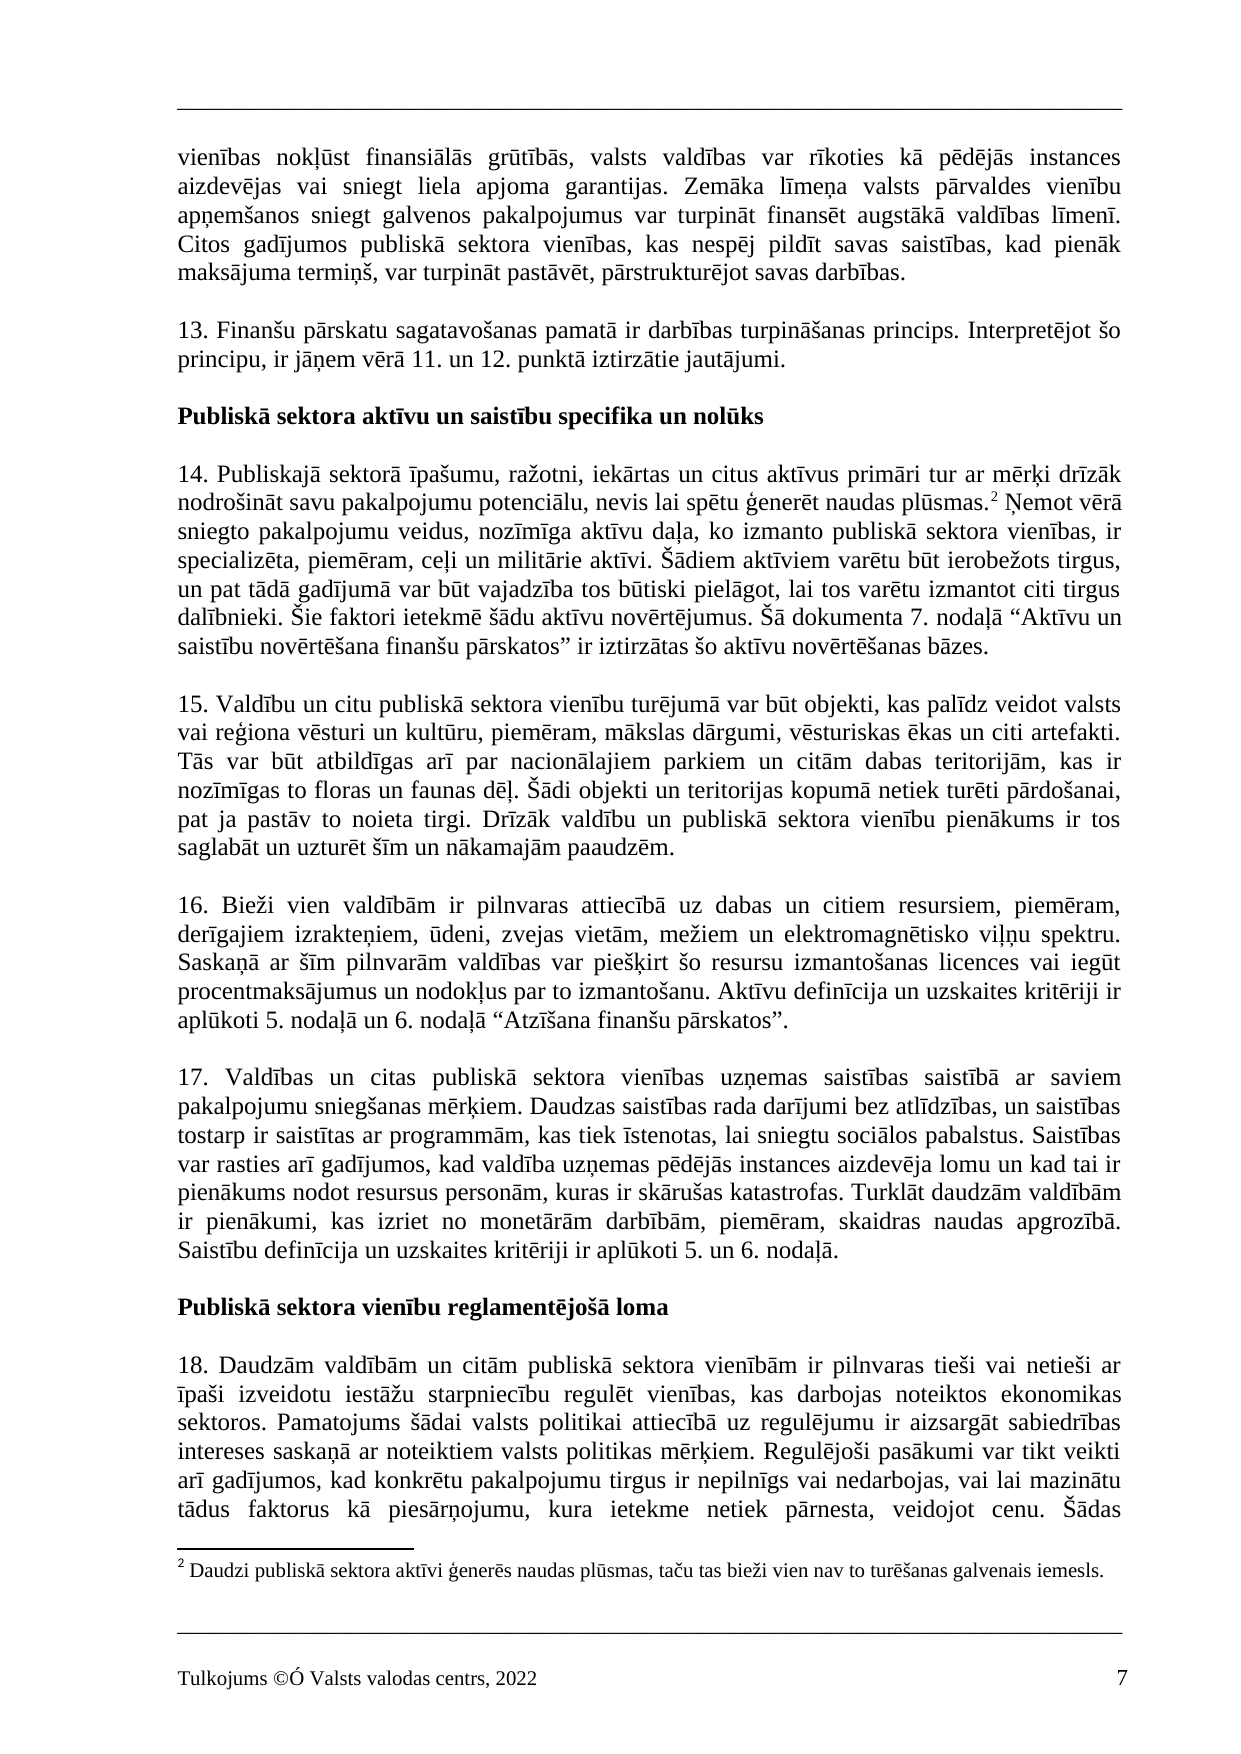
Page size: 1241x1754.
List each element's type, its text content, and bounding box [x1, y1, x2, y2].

text 15. Valdību un citu publiskā sektora vienību turējumā var būt objekti, kas palīdz veidot valsts vai reģiona vēsturi un kultūru, piemēram, mākslas dārgumi, vēsturiskas ēkas un citi artefakti. Tās var būt atbildīgas arī par nacionālajiem parkiem un citām dabas teritorijām, kas ir nozīmīgas to floras un faunas dēļ. Šādi objekti un teritorijas kopumā netiek turēti pārdošanai, pat ja pastāv to noieta tirgi. Drīzāk valdību un publiskā sektora vienību pienākums ir tos saglabāt un uzturēt šīm un nākamajām paaudzēm. [177, 689, 1122, 861]
text 13. Finanšu pārskatu sagatavošanas pamatā ir darbības turpināšanas princips. Interpretējot šo principu, ir jāņem vērā 11. un 12. punktā iztirzātie jautājumi. [177, 315, 1122, 372]
text 17. Valdības un citas publiskā sektora vienības uzņemas saistības saistībā ar saviem pakalpojumu sniegšanas mērķiem. Daudzas saistības rada darījumi bez atlīdzības, un saistības tostarp ir saistītas ar programmām, kas tiek īstenotas, lai sniegtu sociālos pabalstus. Saistības var rasties arī gadījumos, kad valdība uzņemas pēdējās instances aizdevēja lomu un kad tai ir pienākums nodot resursus personām, kuras ir skārušas katastrofas. Turklāt daudzām valdībām ir pienākumi, kas izriet no monetārām darbībām, piemēram, skaidras naudas apgrozībā. Saistību definīcija un uzskaites kritēriji ir aplūkoti 5. un 6. nodaļā. [177, 1062, 1122, 1264]
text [177, 142, 1122, 286]
text 16. Bieži vien valdībām ir pilnvaras attiecībā uz dabas un citiem resursiem, piemēram, derīgajiem izrakteņiem, ūdeni, zvejas vietām, mežiem un elektromagnētisko viļņu spektru. Saskaņā ar šīm pilnvarām valdības var piešķirt šo resursu izmantošanas licences vai iegūt procentmaksājumus un nodokļus par to izmantošanu. Aktīvu definīcija un uzskaites kritēriji ir aplūkoti 5. nodaļā un 6. nodaļā “Atzīšana finanšu pārskatos”. [177, 890, 1122, 1034]
subtitle Publiskā sektora aktīvu un saistību specifika un nolūks [177, 401, 1122, 430]
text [177, 1350, 1122, 1522]
subtitle Publiskā sektora vienību reglamentējošā loma [177, 1292, 1122, 1321]
text 14. Publiskajā sektorā īpašumu, ražotni, iekārtas un citus aktīvus primāri tur ar mērķi drīzāk nodrošināt savu pakalpojumu potenciālu, nevis lai spētu ģenerēt naudas plūsmas. Ņemot vērā sniegto pakalpojumu veidus, nozīmīga aktīvu daļa, ko izmanto publiskā sektora vienības, ir specializēta, piemēram, ceļi un militārie aktīvi. Šādiem aktīviem varētu būt ierobežots tirgus, un pat tādā gadījumā var būt vajadzība tos būtiski pielāgot, lai tos varētu izmantot citi tirgus dalībnieki. Šie faktori ietekmē šādu aktīvu novērtējumus. Šā dokumenta 7. nodaļā “Aktīvu un saistību novērtēšana finanšu pārskatos” ir iztirzātas šo aktīvu novērtēšanas bāzes. [177, 459, 1122, 660]
